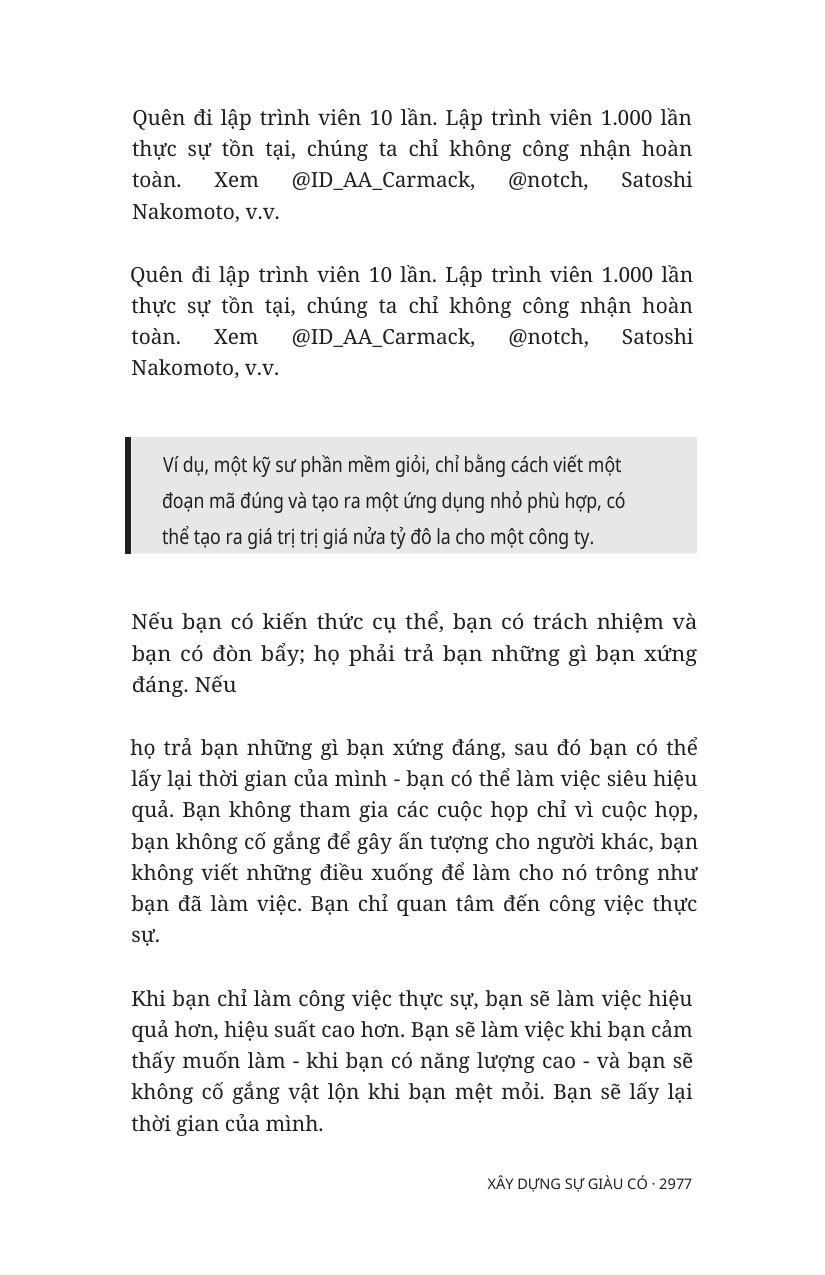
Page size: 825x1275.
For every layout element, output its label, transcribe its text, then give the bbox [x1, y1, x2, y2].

text họ trả bạn những gì bạn xứng đáng, sau đó bạn có thể lấy lại thời gian của mình - bạn có thể làm việc siêu hiệu quả. Bạn không tham gia các cuộc họp chỉ vì cuộc họp, bạn không cố gắng để gây ấn tượng cho người khác, bạn không viết những điều xuống để làm cho nó trông như bạn đã làm việc. Bạn chỉ quan tâm đến công việc thực sự. [130, 733, 699, 949]
text Quên đi lập trình viên 10 lần. Lập trình viên 1.000 lần thực sự tồn tại, chúng ta chỉ không công nhận hoàn toàn. Xem @ID_AA_Carmack, @notch, Satoshi Nakomoto, v.v. [130, 260, 694, 382]
text Nếu bạn có kiến thức cụ thể, bạn có trách nhiệm và bạn có đòn bẩy; họ phải trả bạn những gì bạn xứng đáng. Nếu [131, 607, 699, 698]
text Khi bạn chỉ làm công việc thực sự, bạn sẽ làm việc hiệu quả hơn, hiệu suất cao hơn. Bạn sẽ làm việc khi bạn cảm thấy muốn làm - khi bạn có năng lượng cao - và bạn sẽ không cố gắng vật lộn khi bạn mệt mỏi. Bạn sẽ lấy lại thời gian của mình. [131, 984, 694, 1137]
text Quên đi lập trình viên 10 lần. Lập trình viên 1.000 lần thực sự tồn tại, chúng ta chỉ không công nhận hoàn toàn. Xem @ID_AA_Carmack, @notch, Satoshi Nakomoto, v.v. [132, 103, 693, 225]
